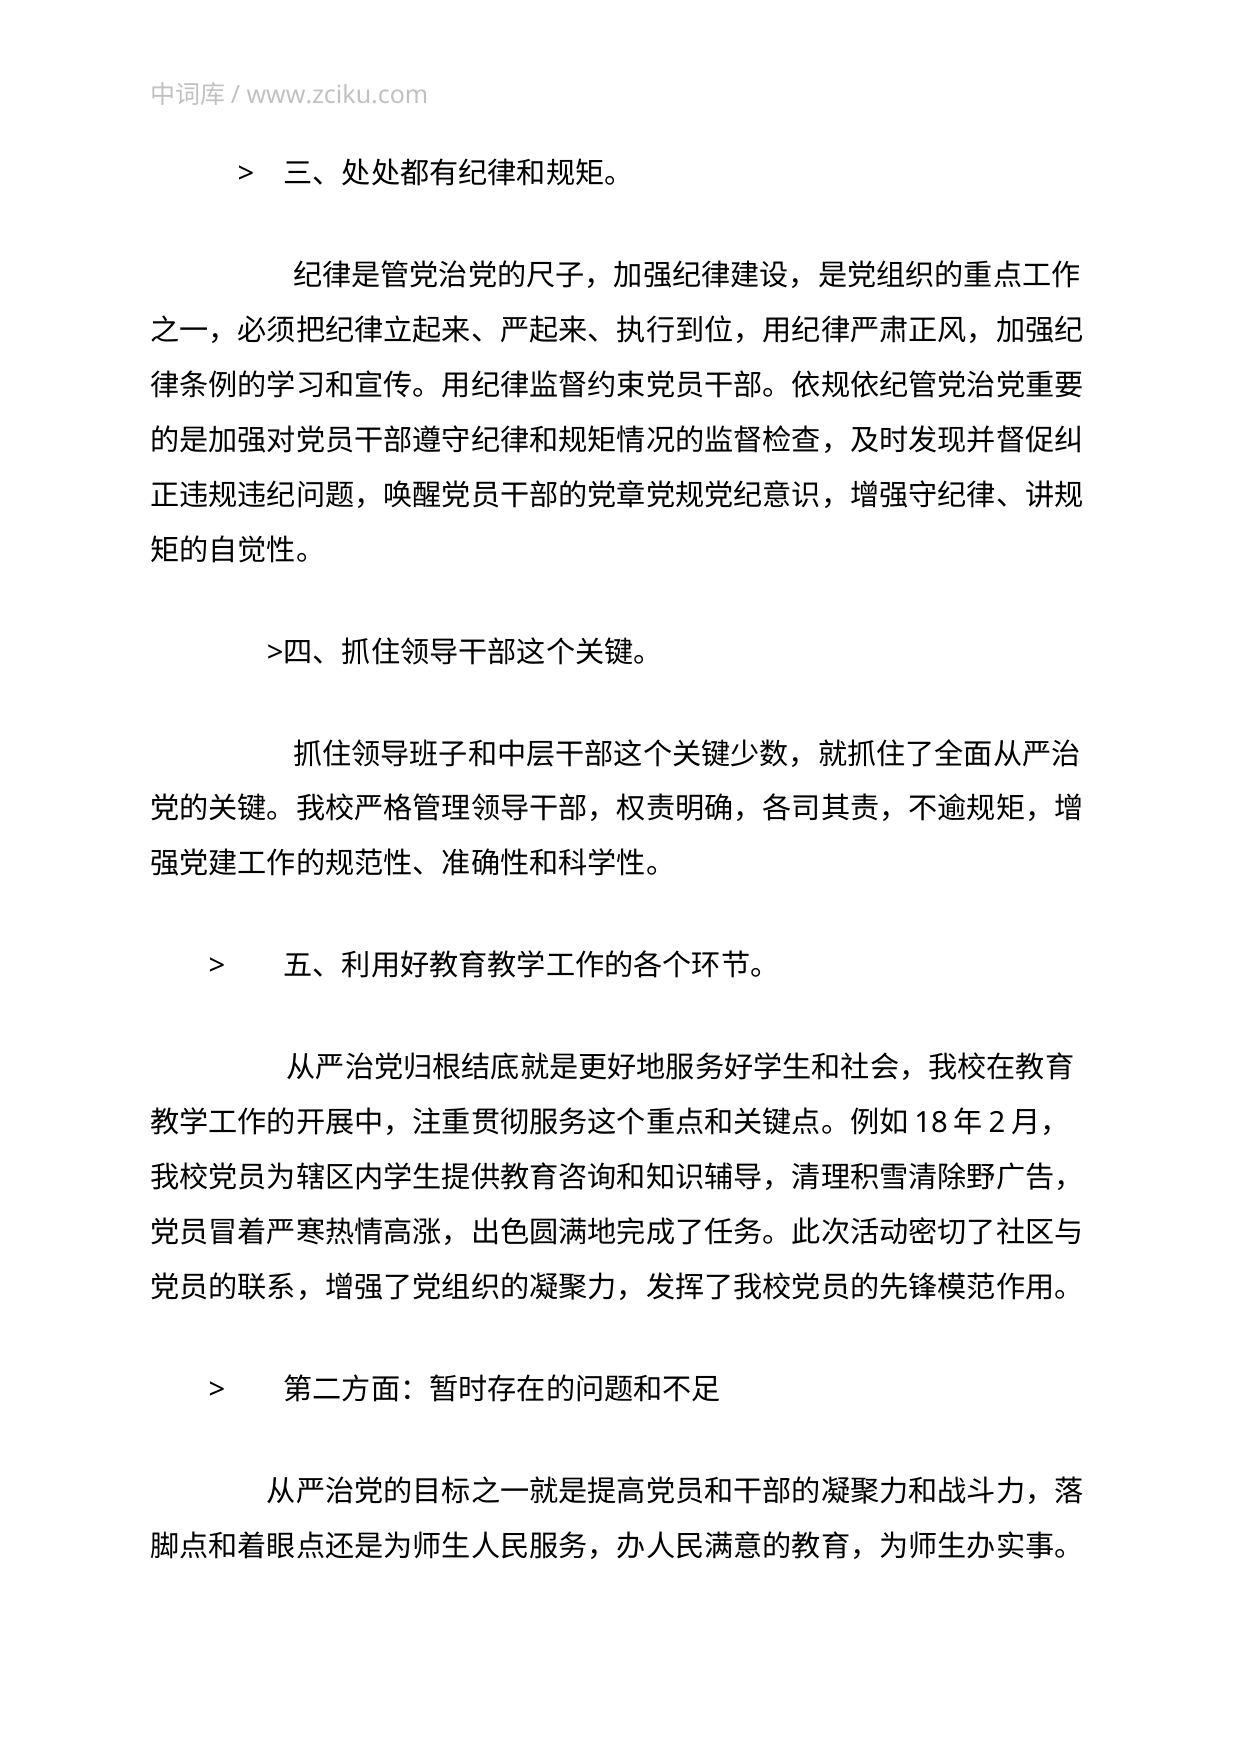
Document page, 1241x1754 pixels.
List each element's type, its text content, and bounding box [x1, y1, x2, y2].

text > 第二方面：暂时存在的问题和不足 [150, 1365, 1090, 1408]
text 从严治党归根结底就是更好地服务好学生和社会，我校在教育教学工作的开展中，注重贯彻服务这个重点和关键点。例如18年2月，我校党员为辖区内学生提供教育咨询和知识辅导，清理积雪清除野广告，党员冒着严寒热情高涨，出色圆满地完成了任务。此次活动密切了社区与党员的联系，增强了党组织的凝聚力，发挥了我校党员的先锋模范作用。 [150, 1044, 1090, 1306]
text > 五、利用好教育教学工作的各个环节。 [150, 942, 1090, 984]
text 纪律是管党治党的尺子，加强纪律建设，是党组织的重点工作之一，必须把纪律立起来、严起来、执行到位，用纪律严肃正风，加强纪律条例的学习和宣传。用纪律监督约束党员干部。依规依纪管党治党重要的是加强对党员干部遵守纪律和规矩情况的监督检查，及时发现并督促纠正违规违纪问题，唤醒党员干部的党章党规党纪意识，增强守纪律、讲规矩的自觉性。 [150, 252, 1090, 569]
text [150, 1467, 1090, 1564]
text 抓住领导班子和中层干部这个关键少数，就抓住了全面从严治党的关键。我校严格管理领导干部，权责明确，各司其责，不逾规矩，增强党建工作的规范性、准确性和科学性。 [150, 730, 1090, 882]
text > 三、处处都有纪律和规矩。 [150, 150, 1090, 192]
text >四、抓住领导干部这个关键。 [150, 628, 1090, 671]
